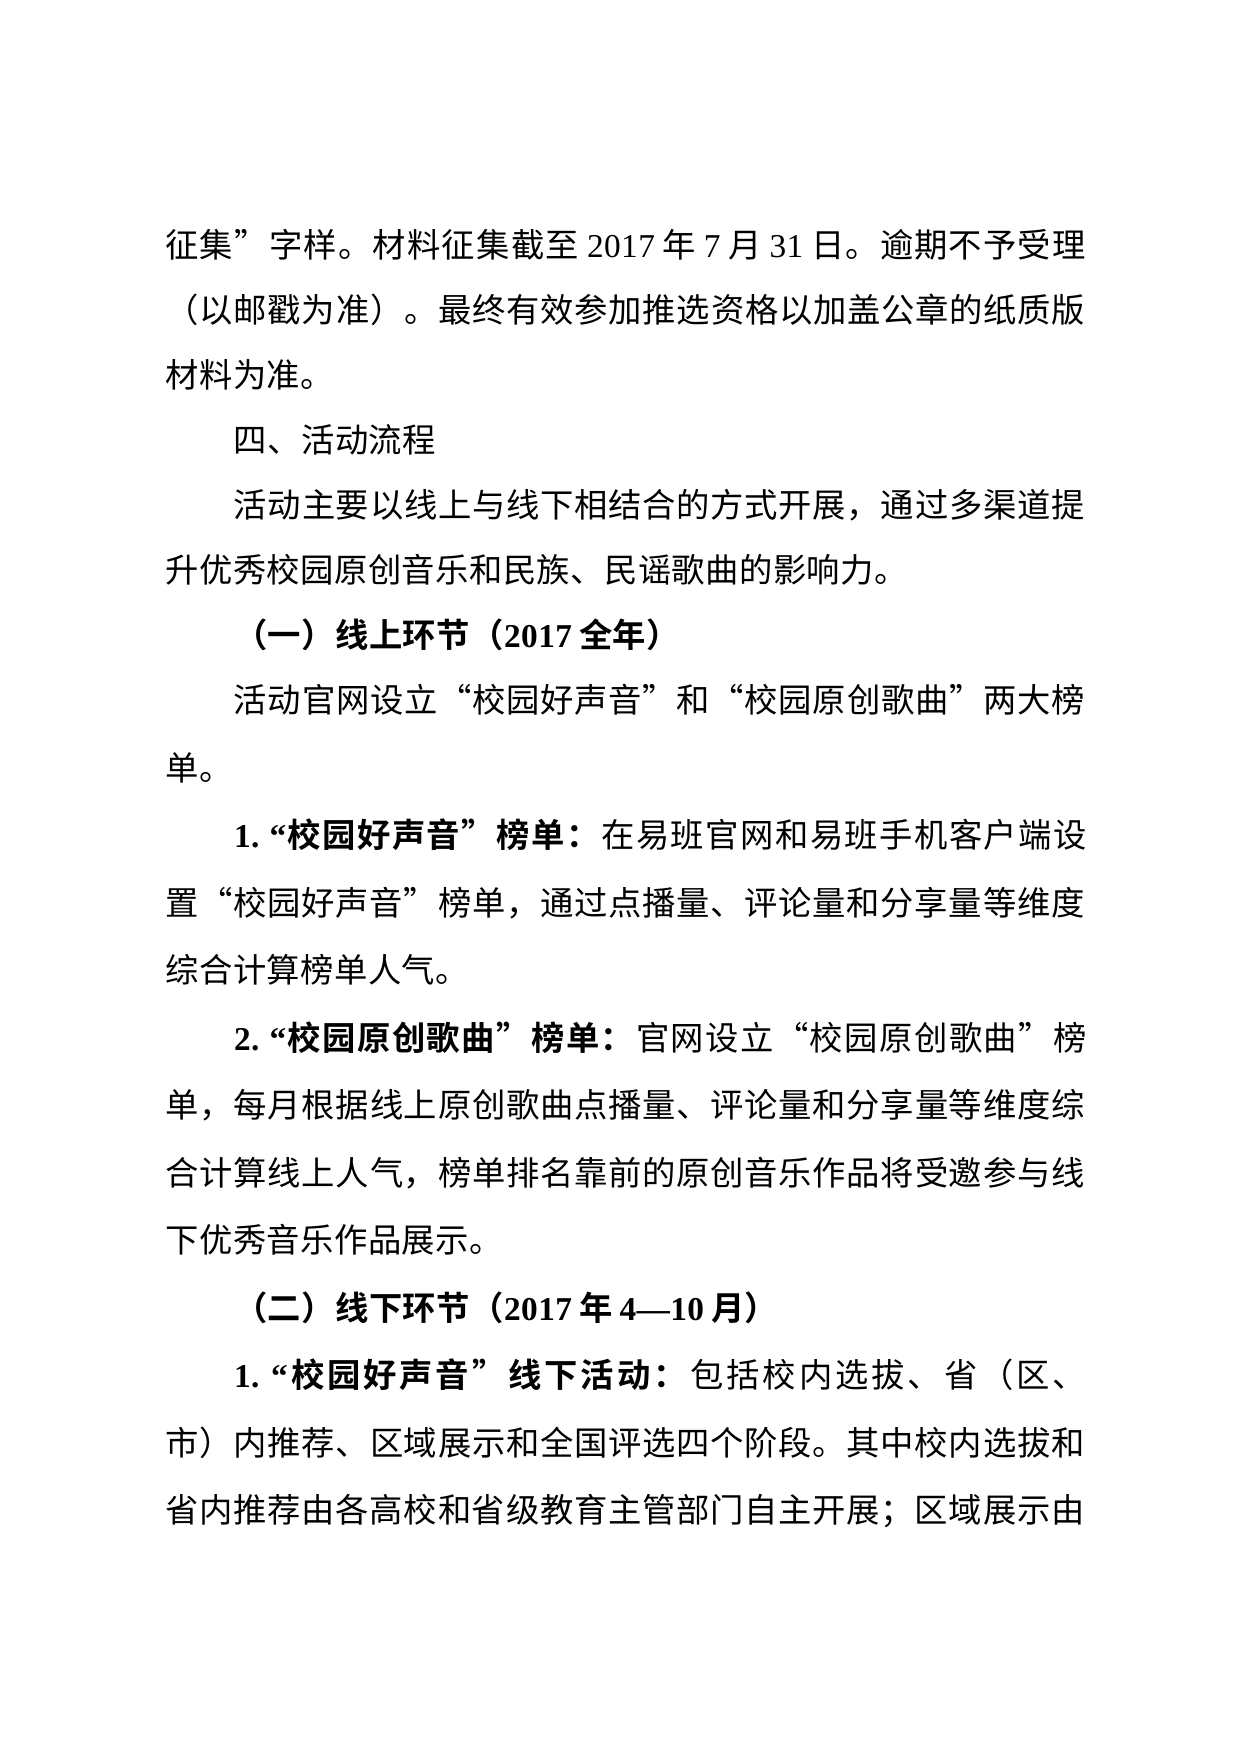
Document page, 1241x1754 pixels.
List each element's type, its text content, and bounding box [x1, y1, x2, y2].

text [165, 1349, 1087, 1532]
text 活动官网设立“校园好声音”和“校园原创歌曲”两大榜单。 [165, 674, 1087, 790]
text （二）线下环节（2017年4—10月） [165, 1282, 1087, 1330]
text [165, 218, 1087, 397]
text 活动主要以线上与线下相结合的方式开展，通过多渠道提升优秀校园原创音乐和民族、民谣歌曲的影响力。 [165, 479, 1087, 592]
text 2. “校园原创歌曲”榜单：官网设立“校园原创歌曲”榜单，每月根据线上原创歌曲点播量、评论量和分享量等维度综合计算线上人气，榜单排名靠前的原创音乐作品将受邀参与线下优秀音乐作品展示。 [165, 1012, 1087, 1262]
text 四、活动流程 [165, 414, 1087, 462]
text 1. “校园好声音”榜单：在易班官网和易班手机客户端设置“校园好声音”榜单，通过点播量、评论量和分享量等维度综合计算榜单人气。 [165, 809, 1087, 992]
text （一）线上环节（2017全年） [165, 609, 1087, 657]
